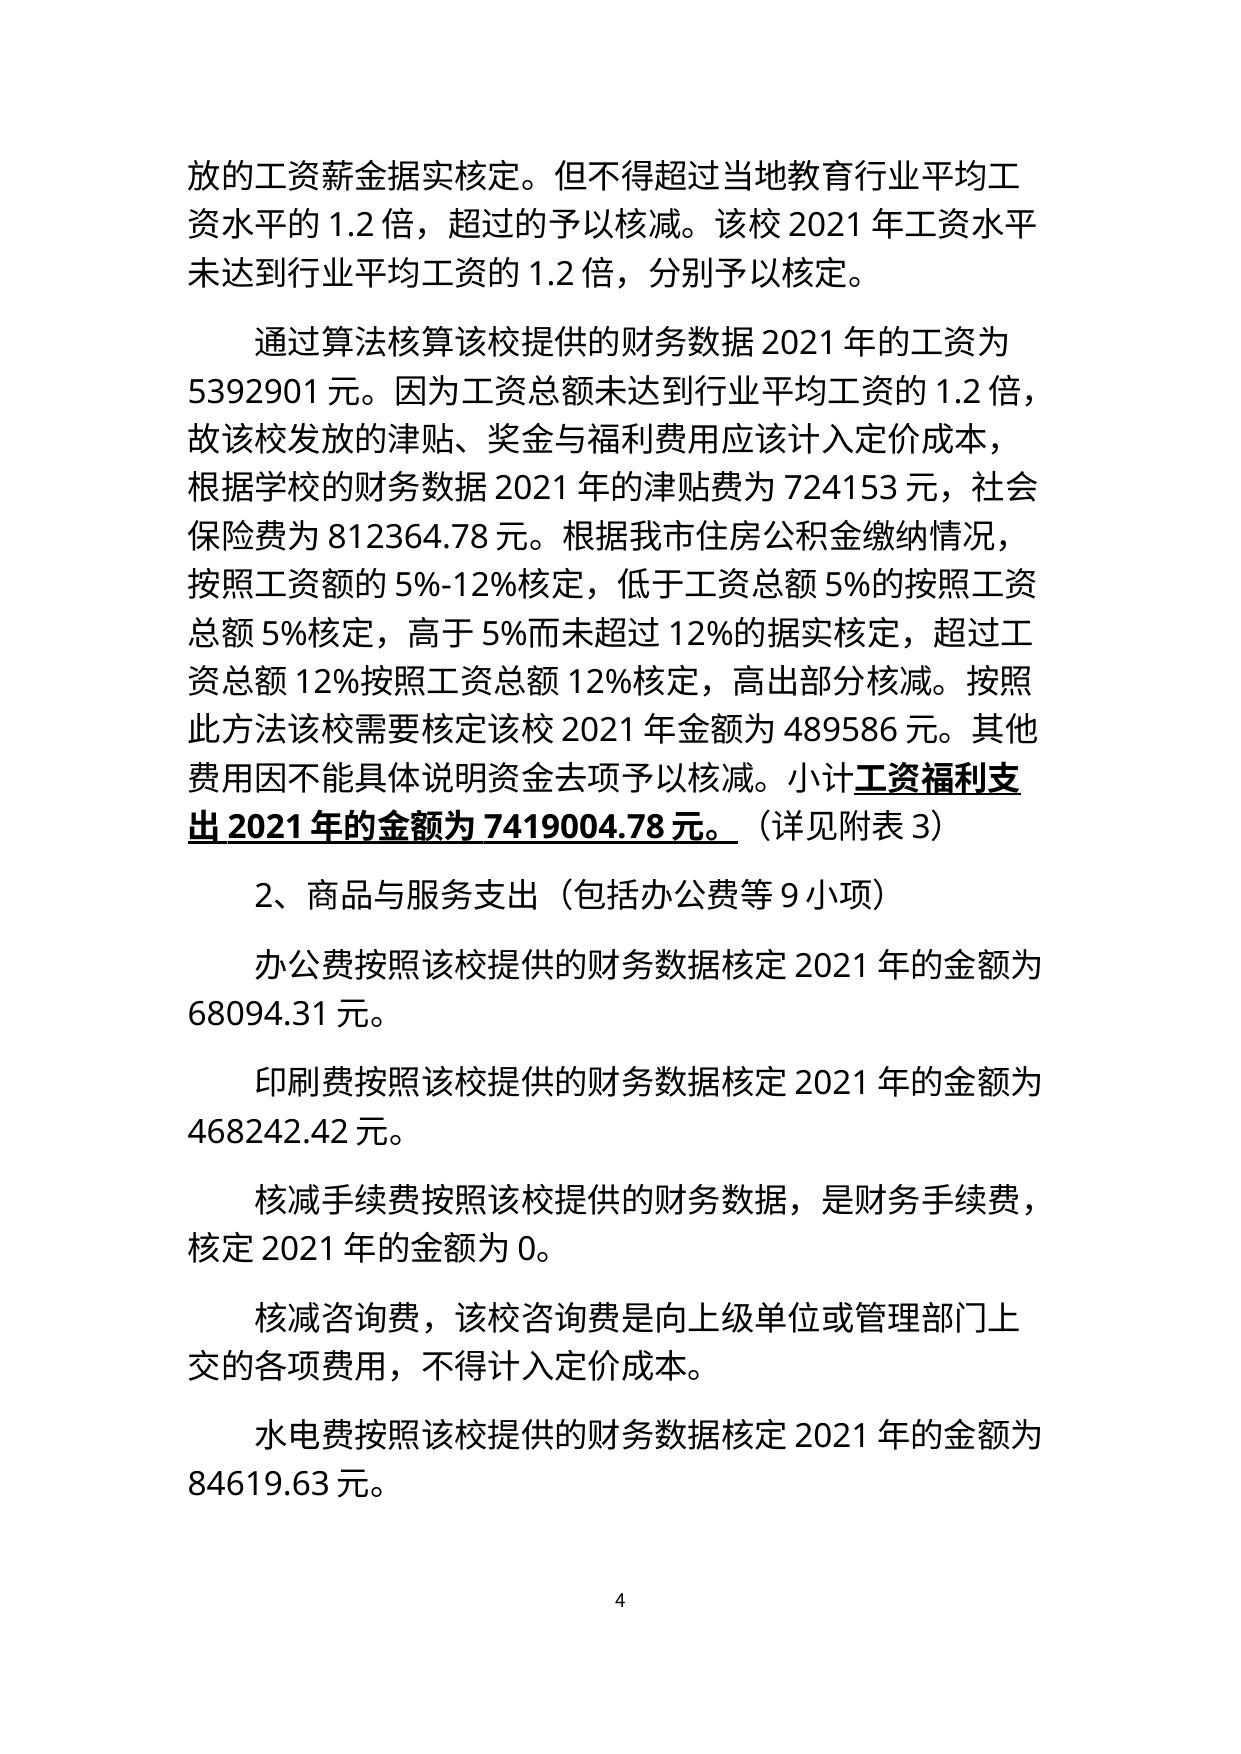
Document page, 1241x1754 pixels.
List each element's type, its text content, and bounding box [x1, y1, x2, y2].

text 2、商品与服务支出（包括办公费等9小项） [187, 869, 1053, 918]
text 核减咨询费，该校咨询费是向上级单位或管理部门上交的各项费用，不得计入定价成本。 [187, 1291, 1053, 1388]
text 印刷费按照该校提供的财务数据核定2021年的金额为468242.42元。 [187, 1056, 1053, 1153]
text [187, 150, 1053, 295]
text 办公费按照该校提供的财务数据核定2021年的金额为68094.31元。 [187, 938, 1053, 1035]
text 水电费按照该校提供的财务数据核定2021年的金额为84619.63元。 [187, 1409, 1053, 1506]
text 通过算法核算该校提供的财务数据2021年的工资为5392901元。因为工资总额未达到行业平均工资的1.2倍，故该校发放的津贴、奖金与福利费用应该计入定价成本，根据学校的财务数据2021年的津贴费为724153元，社会保险费为812364.78元。根据我市住房公积金缴纳情况，按照工资额的5%-12%核定，低于工资总额5%的按照工资总额5%核定，高于5%而未超过12%的据实核定，超过工资总额12%按照工资总额12%核定，高出部分核减。按照此方法该校需要核定该校2021年金额为489586元。其他费用因不能具体说明资金去项予以核减。小计工资福利支出2021年的金额为7419004.78元。（详见附表3） [187, 316, 1053, 848]
text 核减手续费按照该校提供的财务数据，是财务手续费，核定2021年的金额为0。 [187, 1174, 1053, 1271]
